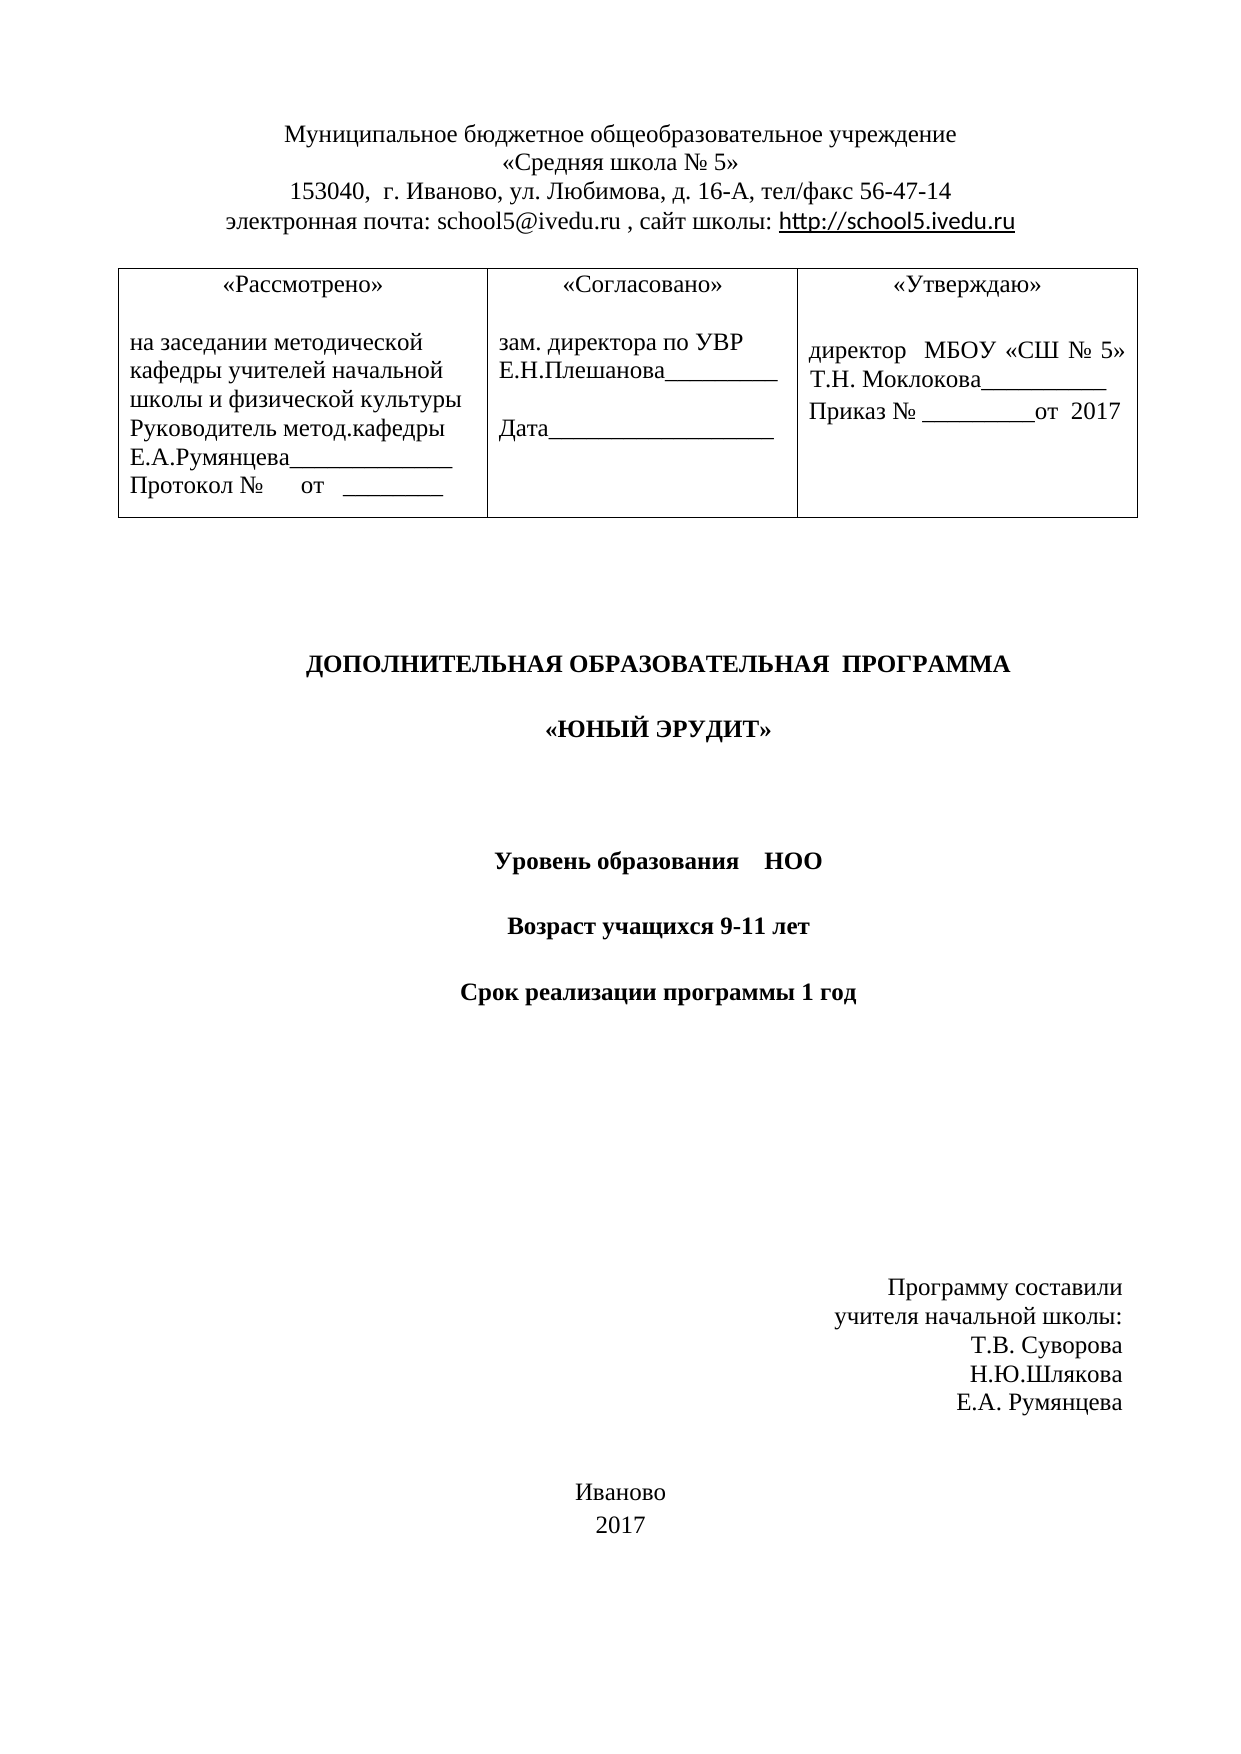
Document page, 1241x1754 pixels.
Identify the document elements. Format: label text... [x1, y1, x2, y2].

text Иваново [118, 1477, 1122, 1506]
text ДОПОЛНИТЕЛЬНАЯ ОБРАЗОВАТЕЛЬНАЯ ПРОГРАММА [119, 649, 1122, 678]
text Программу составили [118, 1272, 1122, 1301]
text Возраст учащихся 9-11 лет [119, 911, 1122, 940]
text Срок реализации программы 1 год [119, 977, 1122, 1006]
table_header «Рассмотрено» на заседании методической кафедры учителей начальной школы и физической культуры Руководитель метод.кафедры Е.А.Румянцева_____________ Протокол № от ________ [119, 269, 487, 517]
text «ЮНЫЙ ЭРУДИТ» [119, 714, 1122, 743]
text Т.В. Суворова [118, 1330, 1122, 1359]
text 2017 [118, 1510, 1122, 1538]
text учителя начальной школы: [118, 1301, 1122, 1330]
text 153040, г. Иваново, ул. Любимова, д. 16-А, тел/факс 56-47-14 [118, 176, 1122, 205]
text «Средняя школа № 5» [118, 147, 1122, 176]
text Муниципальное бюджетное общеобразовательное учреждение [118, 119, 1122, 147]
text электронная почта: school5@ivedu.ru , сайт школы: http://school5.ivedu.ru [118, 205, 1122, 235]
text Уровень образования НОО [119, 846, 1122, 874]
table_header «Согласовано» зам. директора по УВР Е.Н.Плешанова_________ Дата__________________ [488, 269, 797, 517]
table_header «Утверждаю» директор МБОУ «СШ № 5» Т.Н. Моклокова__________ Приказ № _________от 2017 [798, 269, 1137, 517]
text Е.А. Румянцева [118, 1387, 1122, 1416]
text Н.Ю.Шлякова [118, 1359, 1122, 1387]
